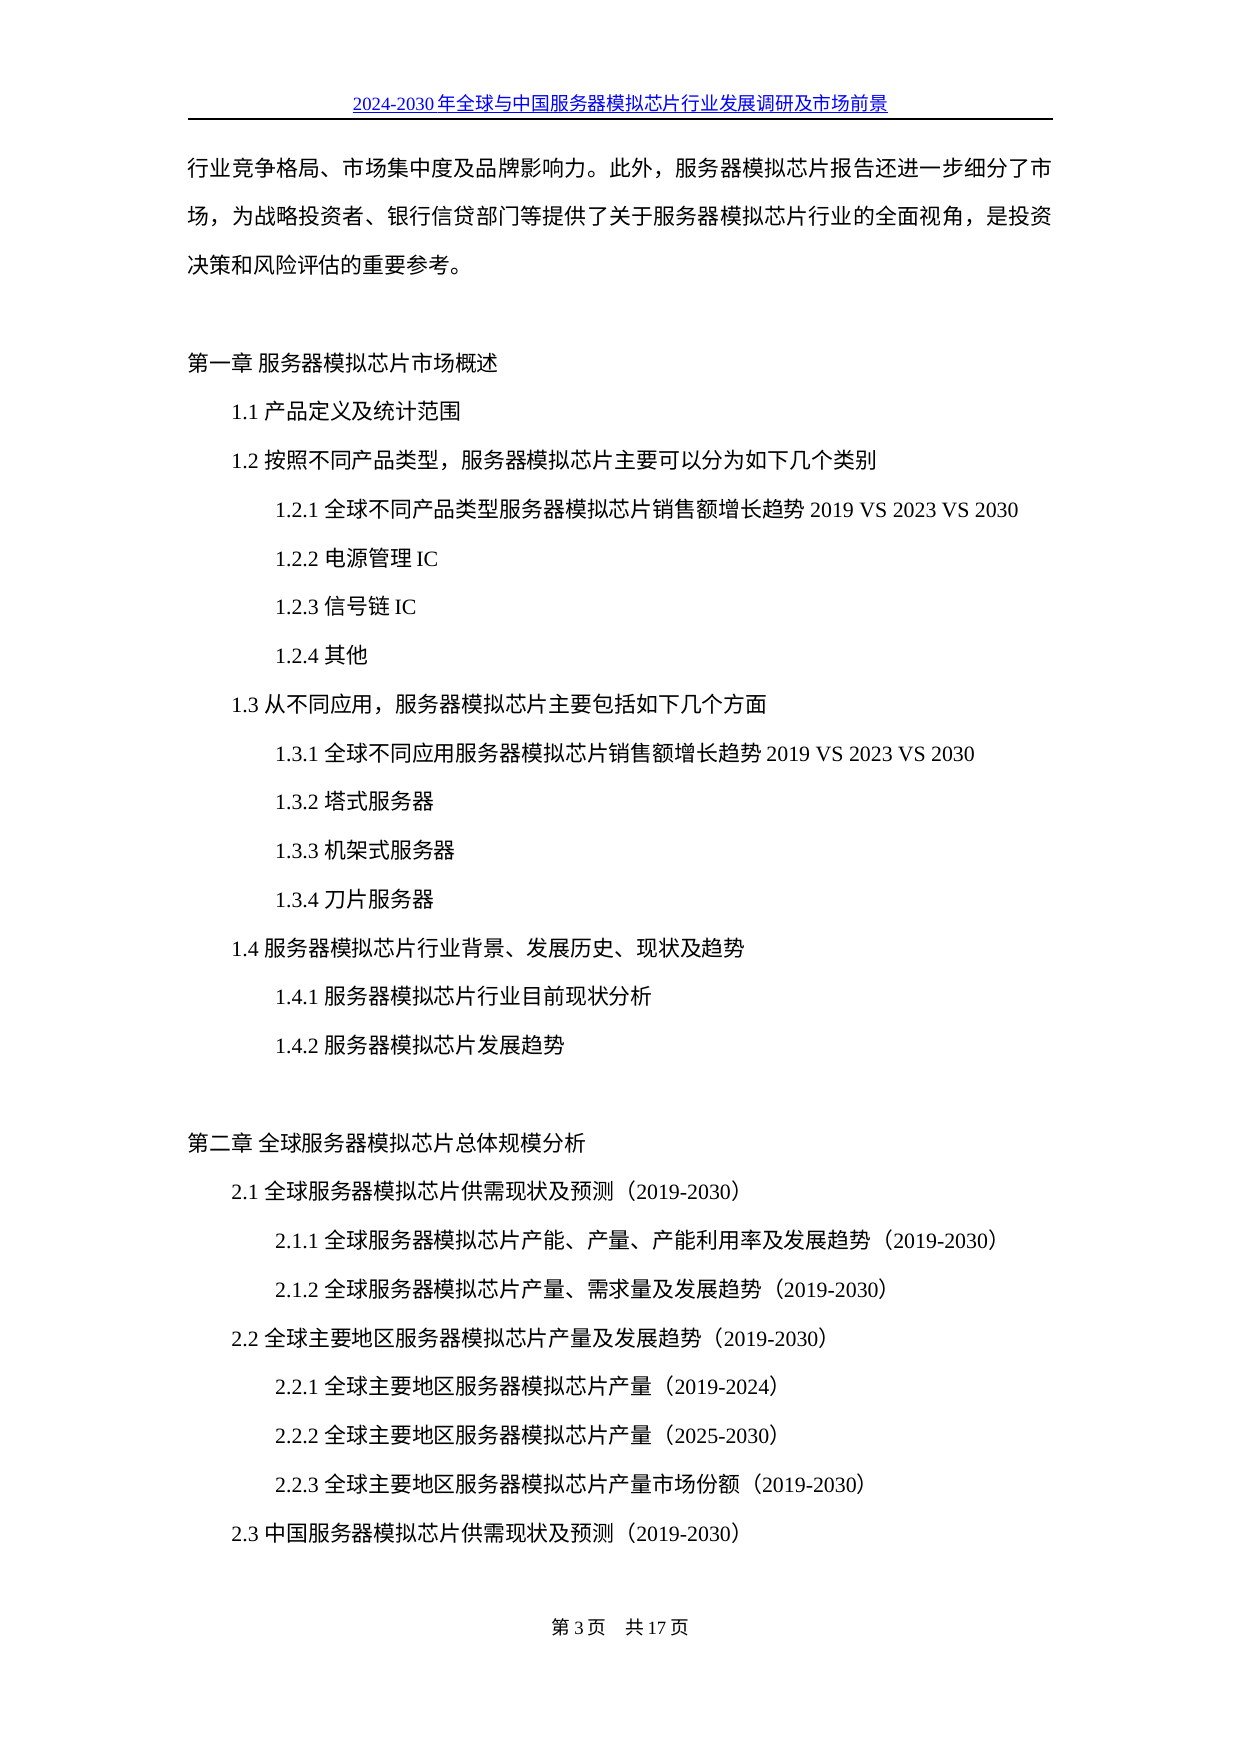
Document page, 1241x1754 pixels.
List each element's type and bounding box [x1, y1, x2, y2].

text [187, 150, 1053, 1548]
